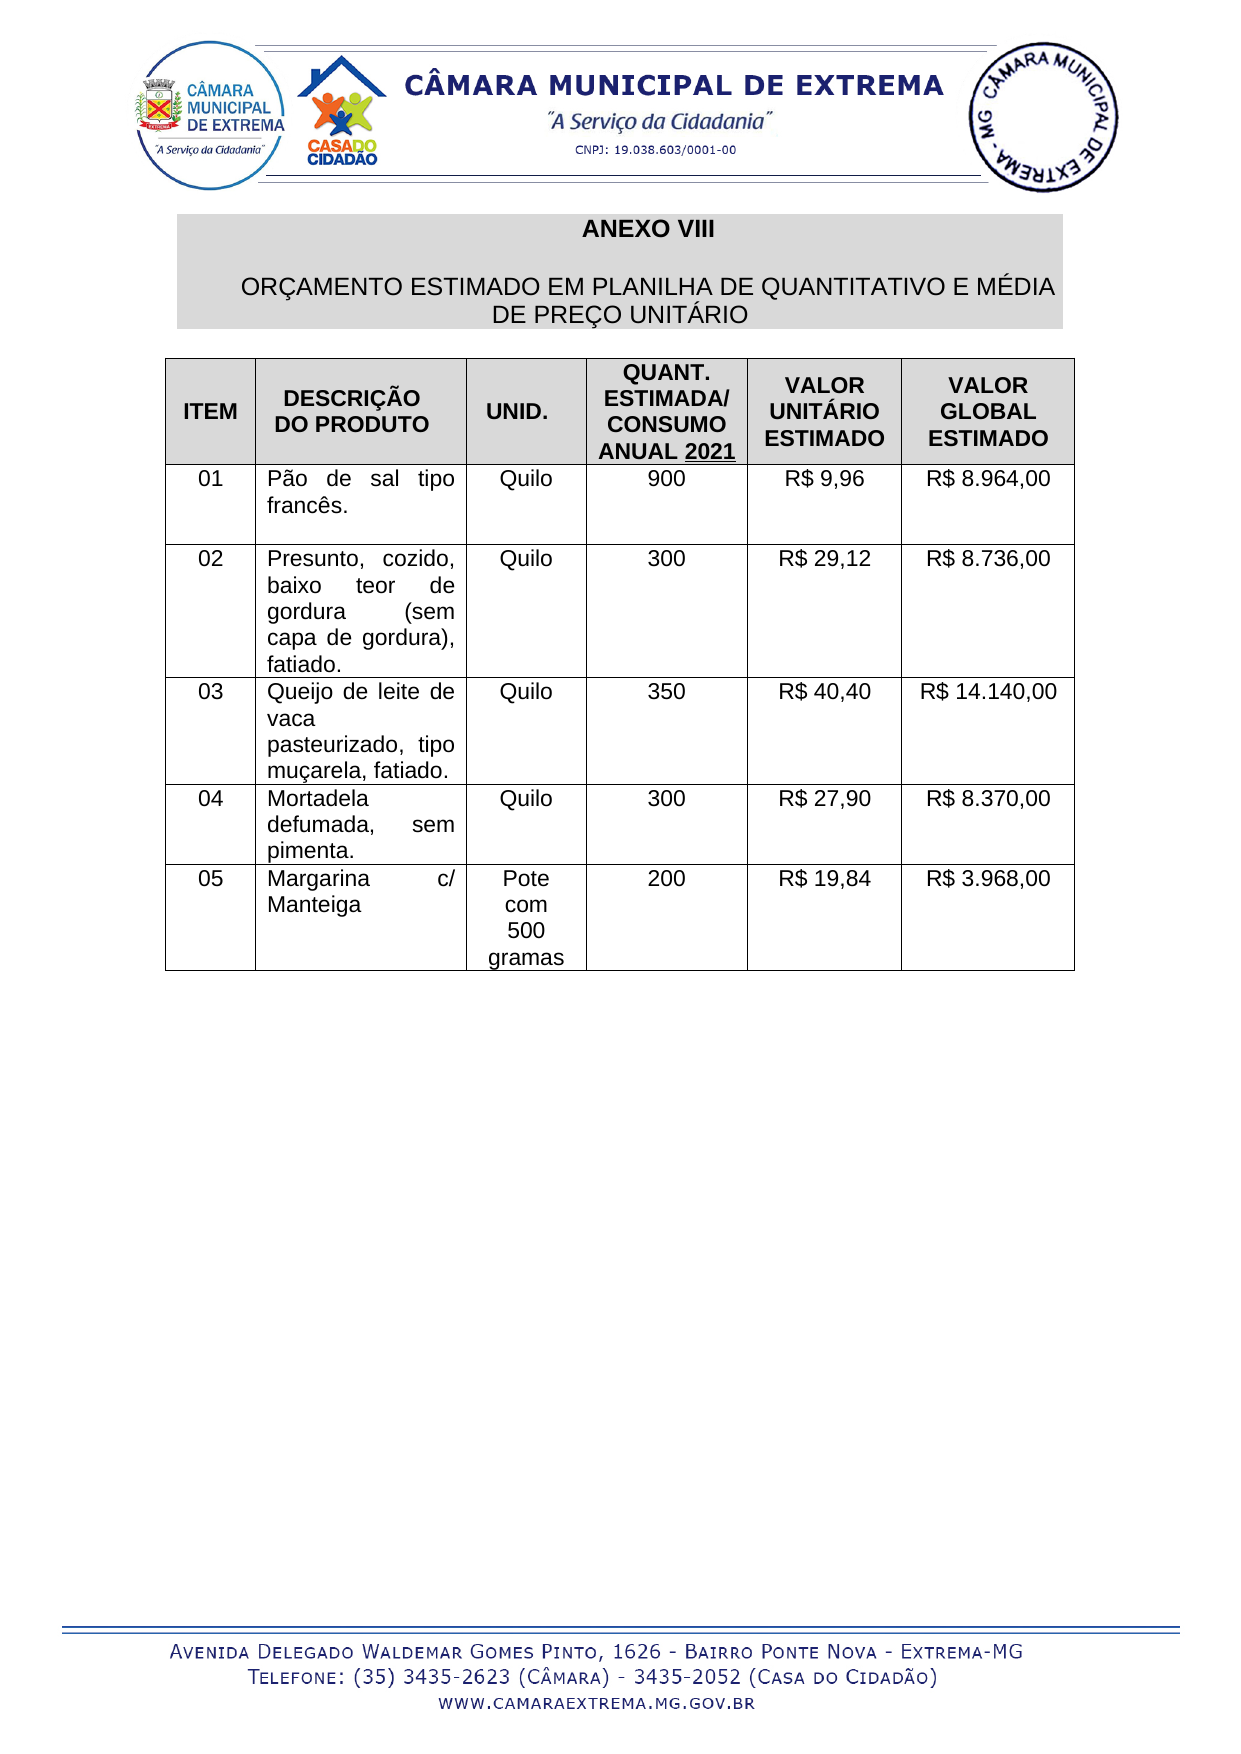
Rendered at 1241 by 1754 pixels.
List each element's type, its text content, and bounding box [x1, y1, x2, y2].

table_cell R$ 8.370,00 [902, 785, 1074, 864]
table_cell Quilo [467, 785, 586, 864]
table_cell R$ 40,40 [748, 678, 901, 783]
table_cell R$ 8.964,00 [902, 465, 1074, 544]
table_cell R$ 14.140,00 [902, 678, 1074, 783]
table_cell Pote com 500 gramas [467, 865, 586, 970]
table_header ITEM [166, 359, 255, 464]
table_cell 02 [166, 545, 255, 677]
picture [124, 30, 1123, 221]
table_cell 900 [587, 465, 747, 544]
table_cell R$ 3.968,00 [902, 865, 1074, 970]
table_cell Queijo de leite de vaca pasteurizado, tipo muçarela, fatiado. [256, 678, 466, 783]
table_cell 200 [587, 865, 747, 970]
table_header UNID. [467, 359, 586, 464]
table_cell Mortadela defumada, sem pimenta. [256, 785, 466, 864]
table_header VALOR UNITÁRIO ESTIMADO [748, 359, 901, 464]
table_cell Presunto, cozido, baixo teor de gordura (sem capa de gordura), fatiado. [256, 545, 466, 677]
table_cell 300 [587, 545, 747, 677]
table_cell R$ 19,84 [748, 865, 901, 970]
table_header VALOR GLOBAL ESTIMADO [902, 359, 1074, 464]
table_cell Margarina c/ Manteiga [256, 865, 466, 970]
table_cell 300 [587, 785, 747, 864]
table_cell Quilo [467, 465, 586, 544]
table_cell R$ 8.736,00 [902, 545, 1074, 677]
text ANEXO VIII [177, 214, 1063, 243]
table_cell 01 [166, 465, 255, 544]
table_cell R$ 29,12 [748, 545, 901, 677]
table_cell R$ 27,90 [748, 785, 901, 864]
picture [46, 1615, 1194, 1724]
table_header QUANT. ESTIMADA/ CONSUMO ANUAL 2021 [587, 359, 747, 464]
table_cell 05 [166, 865, 255, 970]
table_cell 03 [166, 678, 255, 783]
table_cell R$ 9,96 [748, 465, 901, 544]
text ORÇAMENTO ESTIMADO EM PLANILHA DE QUANTITATIVO E MÉDIA DE PREÇO UNITÁRIO [177, 271, 1063, 329]
table_cell 350 [587, 678, 747, 783]
table_cell 04 [166, 785, 255, 864]
table_cell Quilo [467, 678, 586, 783]
table_header DESCRIÇÃO DO PRODUTO [256, 359, 466, 464]
table_cell Quilo [467, 545, 586, 677]
table_cell Pão de sal tipo francês. [256, 465, 466, 544]
